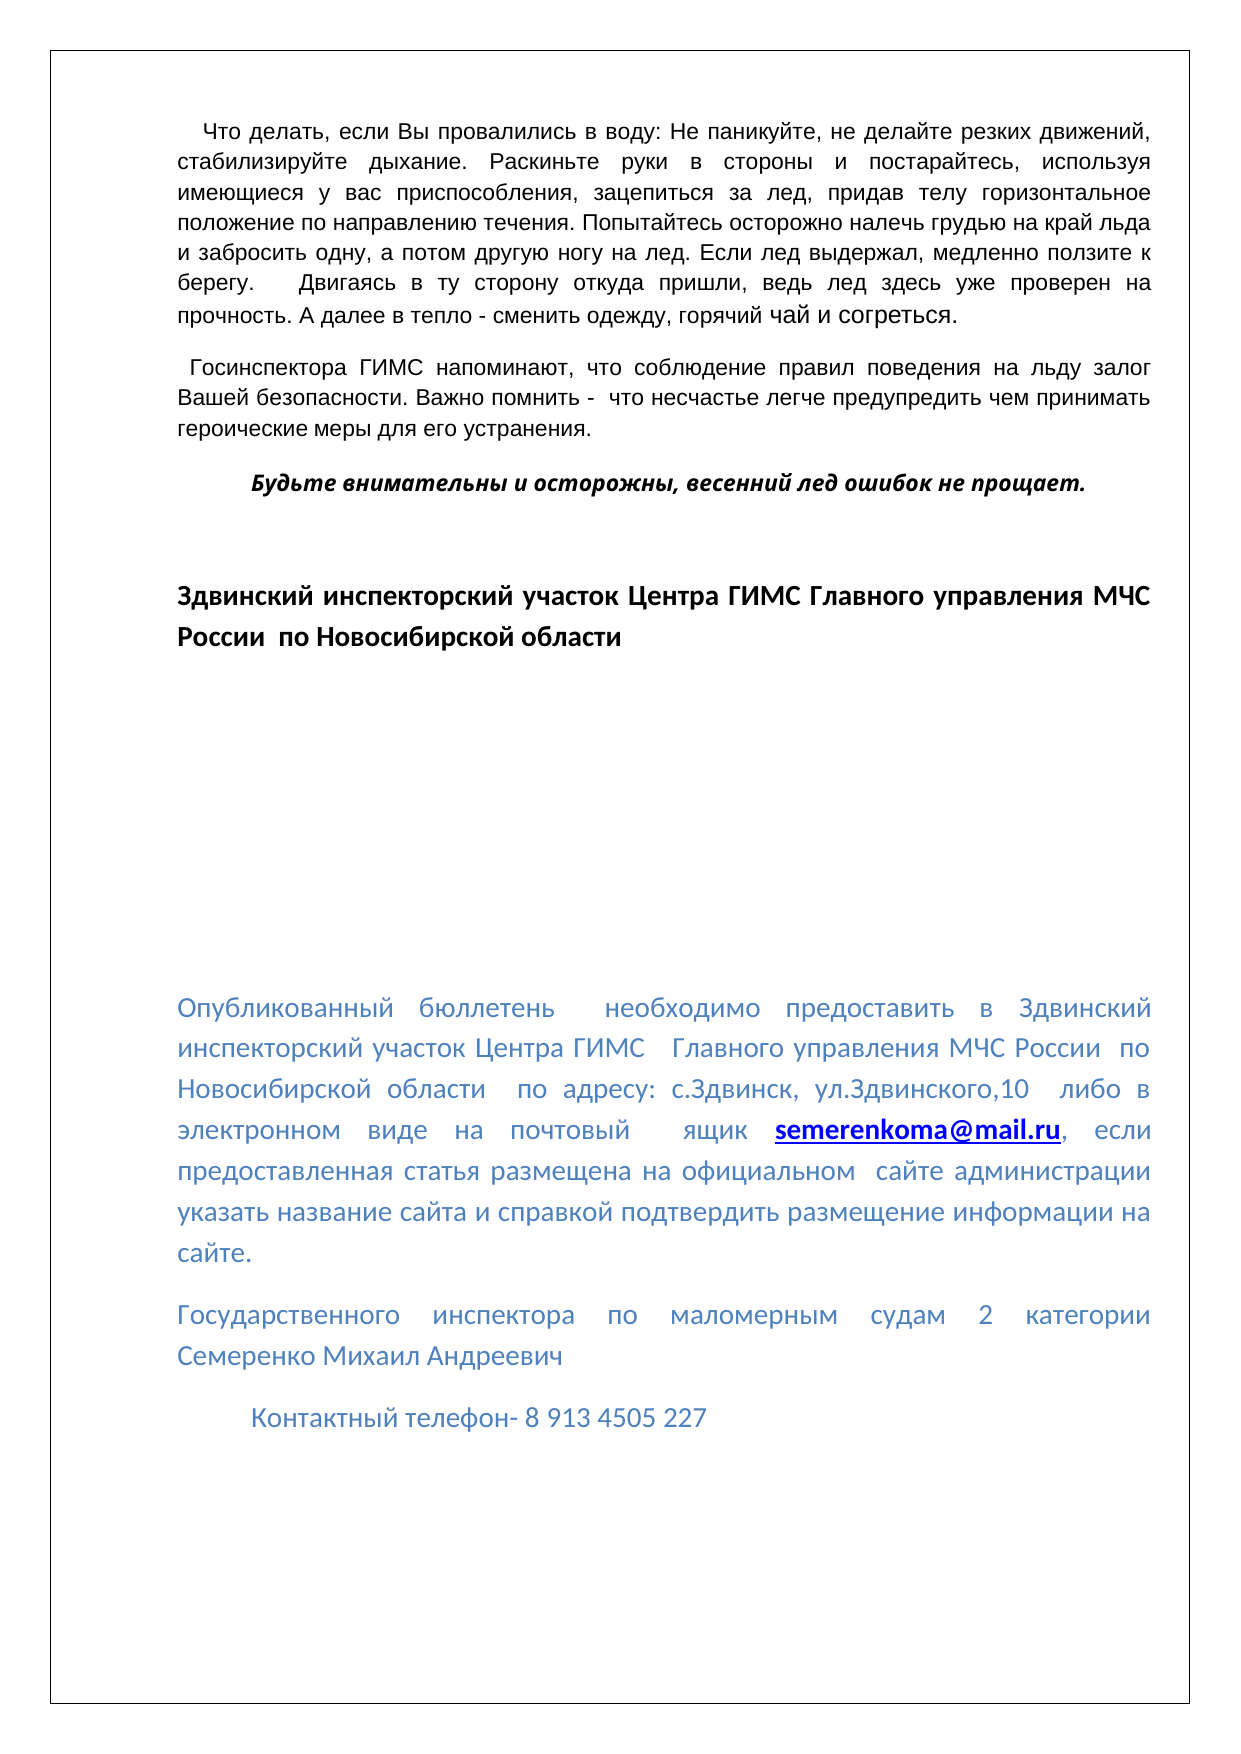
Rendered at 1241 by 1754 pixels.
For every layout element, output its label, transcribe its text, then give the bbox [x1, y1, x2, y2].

text Будьте внимательны и осторожны, весенний лед ошибок не прощает. [177, 467, 1152, 498]
text Государственного инспектора по маломерным судам 2 категории Семеренко Михаил Андреевич [177, 1296, 1152, 1373]
text Контактный телефон- 8 913 4505 227 [177, 1399, 1152, 1434]
text Опубликованный бюллетень необходимо предоставить в Здвинский инспекторский участок Центра ГИМС Главного управления МЧС России по Новосибирской области по адресу: с.Здвинск, ул.Здвинского,10 либо в электронном виде на почтовый ящик semerenkoma@mail.ru, если предоставленная статья размещена на официальном сайте администрации указать название сайта и справкой подтвердить размещение информации на сайте. [177, 989, 1152, 1270]
text Что делать, если Вы провалились в воду: Не паникуйте, не делайте резких движений, стабилизируйте дыхание. Раскиньте руки в стороны и постарайтесь, используя имеющиеся у вас приспособления, зацепиться за лед, придав телу горизонтальное положение по направлению течения. Попытайтесь осторожно налечь грудью на край льда и забросить одну, а потом другую ногу на лед. Если лед выдержал, медленно ползите к берегу. Двигаясь в ту сторону откуда пришли, ведь лед здесь уже проверен на прочность. А далее в тепло - сменить одежду, горячий чай и согреться. [177, 118, 1152, 328]
text Госинспектора ГИМС напоминают, что соблюдение правил поведения на льду залог Вашей безопасности. Важно помнить - что несчастье легче предупредить чем принимать героические меры для его устранения. [177, 353, 1152, 442]
text Здвинский инспекторский участок Центра ГИМС Главного управления МЧС России по Новосибирской области [177, 577, 1152, 654]
